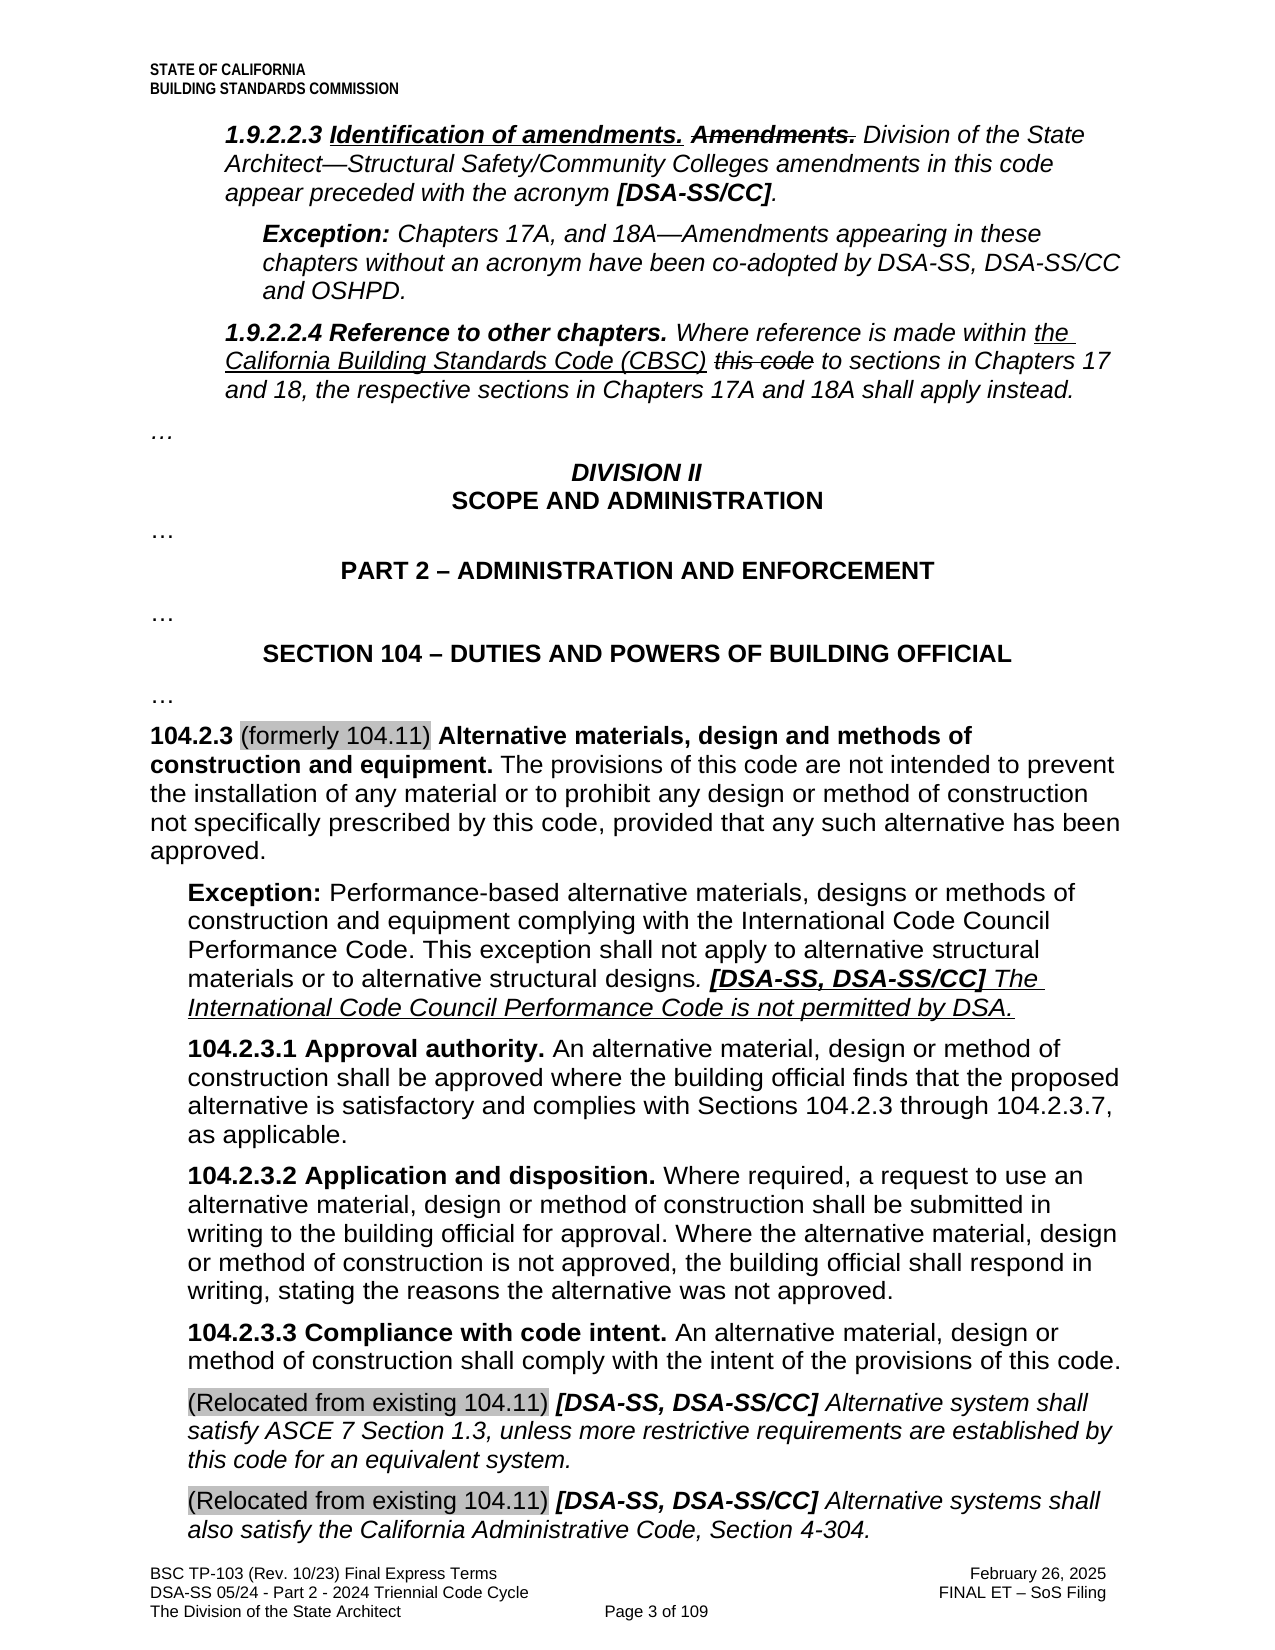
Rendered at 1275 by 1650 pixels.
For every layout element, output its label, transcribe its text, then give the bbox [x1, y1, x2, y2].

text Exception: Performance-based alternative materials, designs or methods of construction and equipment complying with the International Code Council Performance Code. This exception shall not apply to alternative structural materials or to alternative structural designs. [DSA-SS, DSA-SS/CC] The International Code Council Performance Code is not permitted by DSA. [187, 877, 1125, 1021]
text … [150, 680, 1125, 709]
text … [150, 515, 1125, 544]
text 1.9.2.2.3 Identification of amendments. Amendments. Division of the State Architect—Structural Safety/Community Colleges amendments in this code appear preceded with the acronym [DSA-SS/CC]. [225, 120, 1125, 206]
text … [150, 416, 1125, 445]
text (Relocated from existing 104.11) [DSA-SS, DSA-SS/CC] Alternative system shall satisfy ASCE 7 Section 1.3, unless more restrictive requirements are established by this code for an equivalent system. [187, 1387, 1125, 1474]
text 1.9.2.2.4 Reference to other chapters. Where reference is made within the California Building Standards Code (CBSC) this code to sections in Chapters 17 and 18, the respective sections in Chapters 17A and 18A shall apply instead. [225, 317, 1125, 404]
text Exception: Chapters 17A, and 18A—Amendments appearing in these chapters without an acronym have been co-adopted by DSA-SS, DSA-SS/CC and OSHPD. [262, 219, 1125, 305]
text 104.2.3.3 Compliance with code intent. An alternative material, design or method of construction shall comply with the intent of the provisions of this code. [187, 1317, 1125, 1375]
list 104.2.3 (formerly 104.11) Alternative materials, design and methods of construction and equipment. The provisions of this code are not intended to prevent the installation of any material or to prohibit any design or method of construction not specifically prescribed by this code, provided that any such alternative has been approved. [150, 721, 1125, 865]
text (Relocated from existing 104.11) [DSA-SS, DSA-SS/CC] Alternative systems shall also satisfy the California Administrative Code, Section 4-304. [187, 1486, 1125, 1544]
text PART 2 – ADMINISTRATION AND ENFORCEMENT [150, 556, 1125, 585]
text 104.2.3.2 Application and disposition. Where required, a request to use an alternative material, design or method of construction shall be submitted in writing to the building official for approval. Where the alternative material, design or method of construction is not approved, the building official shall respond in writing, stating the reasons the alternative was not approved. [187, 1161, 1125, 1305]
list 104.2.3.1 Approval authority. An alternative material, design or method of construction shall be approved where the building official finds that the proposed alternative is satisfactory and complies with Sections 104.2.3 through 104.2.3.7, as applicable. [187, 1034, 1125, 1149]
text DIVISION II SCOPE AND ADMINISTRATION [150, 457, 1125, 515]
text SECTION 104 – DUTIES AND POWERS OF BUILDING OFFICIAL [150, 639, 1125, 667]
text … [150, 597, 1125, 626]
